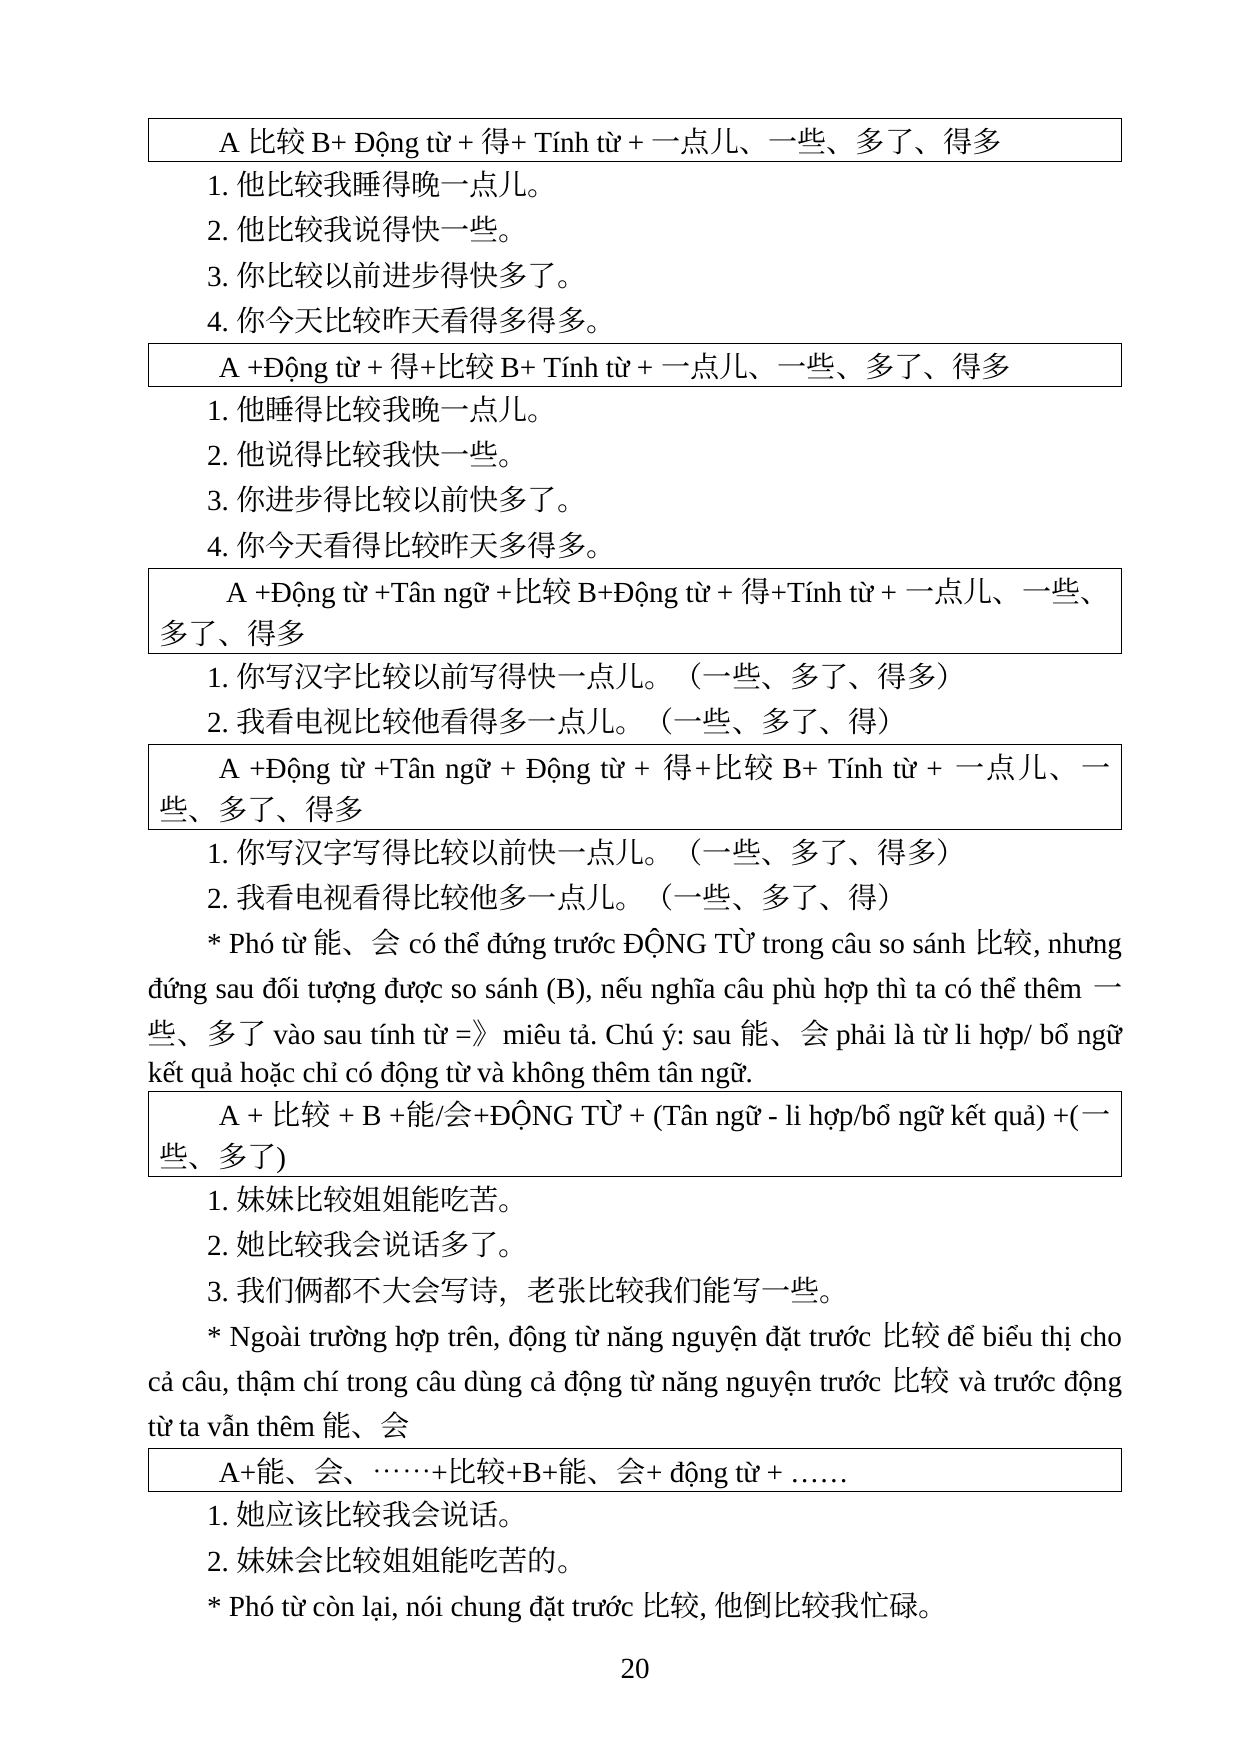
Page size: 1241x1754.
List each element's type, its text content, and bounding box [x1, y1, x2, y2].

text 1. 她应该比较我会说话。 [148, 1492, 1122, 1534]
table_header A 比较B+ Động từ + 得+ Tính từ + 一点儿、一些、多了、得多 [149, 119, 1121, 161]
text 4. 你今天看得比较昨天多得多。 [148, 522, 1122, 564]
text 1. 你写汉字比较以前写得快一点儿。（一些、多了、得多） [148, 654, 1122, 695]
text 3. 我们俩都不大会写诗，老张比较我们能写一些。 [148, 1267, 1122, 1309]
text 1. 你写汉字写得比较以前快一点儿。（一些、多了、得多） [148, 830, 1122, 872]
table_header A +Động từ + 得+比较B+ Tính từ + 一点儿、一些、多了、得多 [149, 344, 1121, 386]
text 2. 我看电视比较他看得多一点儿。（一些、多了、得） [148, 699, 1122, 741]
text 2. 她比较我会说话多了。 [148, 1222, 1122, 1264]
text 2. 他说得比较我快一些。 [148, 432, 1122, 474]
table_header A +Động từ +Tân ngữ +比较B+Động từ + 得+Tính từ + 一点儿、一些、多了、得多 [149, 569, 1121, 652]
text * Ngoài trường hợp trên, động từ năng nguyện đặt trước 比较để biểu thị cho cả câu, thậm chí trong câu dùng cả động từ năng nguyện trước 比较 và trước động từ ta vẫn thêm 能、会 [148, 1313, 1122, 1445]
text 3. 你比较以前进步得快多了。 [148, 252, 1122, 294]
text 4. 你今天比较昨天看得多得多。 [148, 298, 1122, 339]
text 2. 妹妹会比较姐姐能吃苦的。 [148, 1537, 1122, 1579]
text * Phó từ còn lại, nói chung đặt trước 比较, 他倒比较我忙碌。 [148, 1583, 1122, 1624]
text 1. 他比较我睡得晚一点儿。 [148, 162, 1122, 204]
text 2. 他比较我说得快一些。 [148, 207, 1122, 249]
table_header A+能、会、……+比较+B+能、会+ động từ + …… [149, 1449, 1121, 1491]
text 1. 他睡得比较我晚一点儿。 [148, 387, 1122, 429]
table_header A +Động từ +Tân ngữ + Động từ + 得+比较B+ Tính từ + 一点儿、一些、多了、得多 [149, 745, 1121, 829]
text * Phó từ 能、会 có thể đứng trước ĐỘNG TỪ trong câu so sánh 比较, nhưng đứng sau đối tượng được so sánh (B), nếu nghĩa câu phù hợp thì ta có thể thêm 一些、多了vào sau tính từ =》miêu tả. Chú ý: sau 能、会phải là từ li hợp/ bổ ngữ kết quả hoặc chỉ có động từ và không thêm tân ngữ. [148, 920, 1122, 1089]
table_header A + 比较 + B +能/会+ĐỘNG TỪ + (Tân ngữ - li hợp/bổ ngữ kết quả) +(一些、多了) [149, 1092, 1121, 1176]
text 2. 我看电视看得比较他多一点儿。（一些、多了、得） [148, 875, 1122, 917]
text 1. 妹妹比较姐姐能吃苦。 [148, 1177, 1122, 1219]
text 3. 你进步得比较以前快多了。 [148, 477, 1122, 519]
